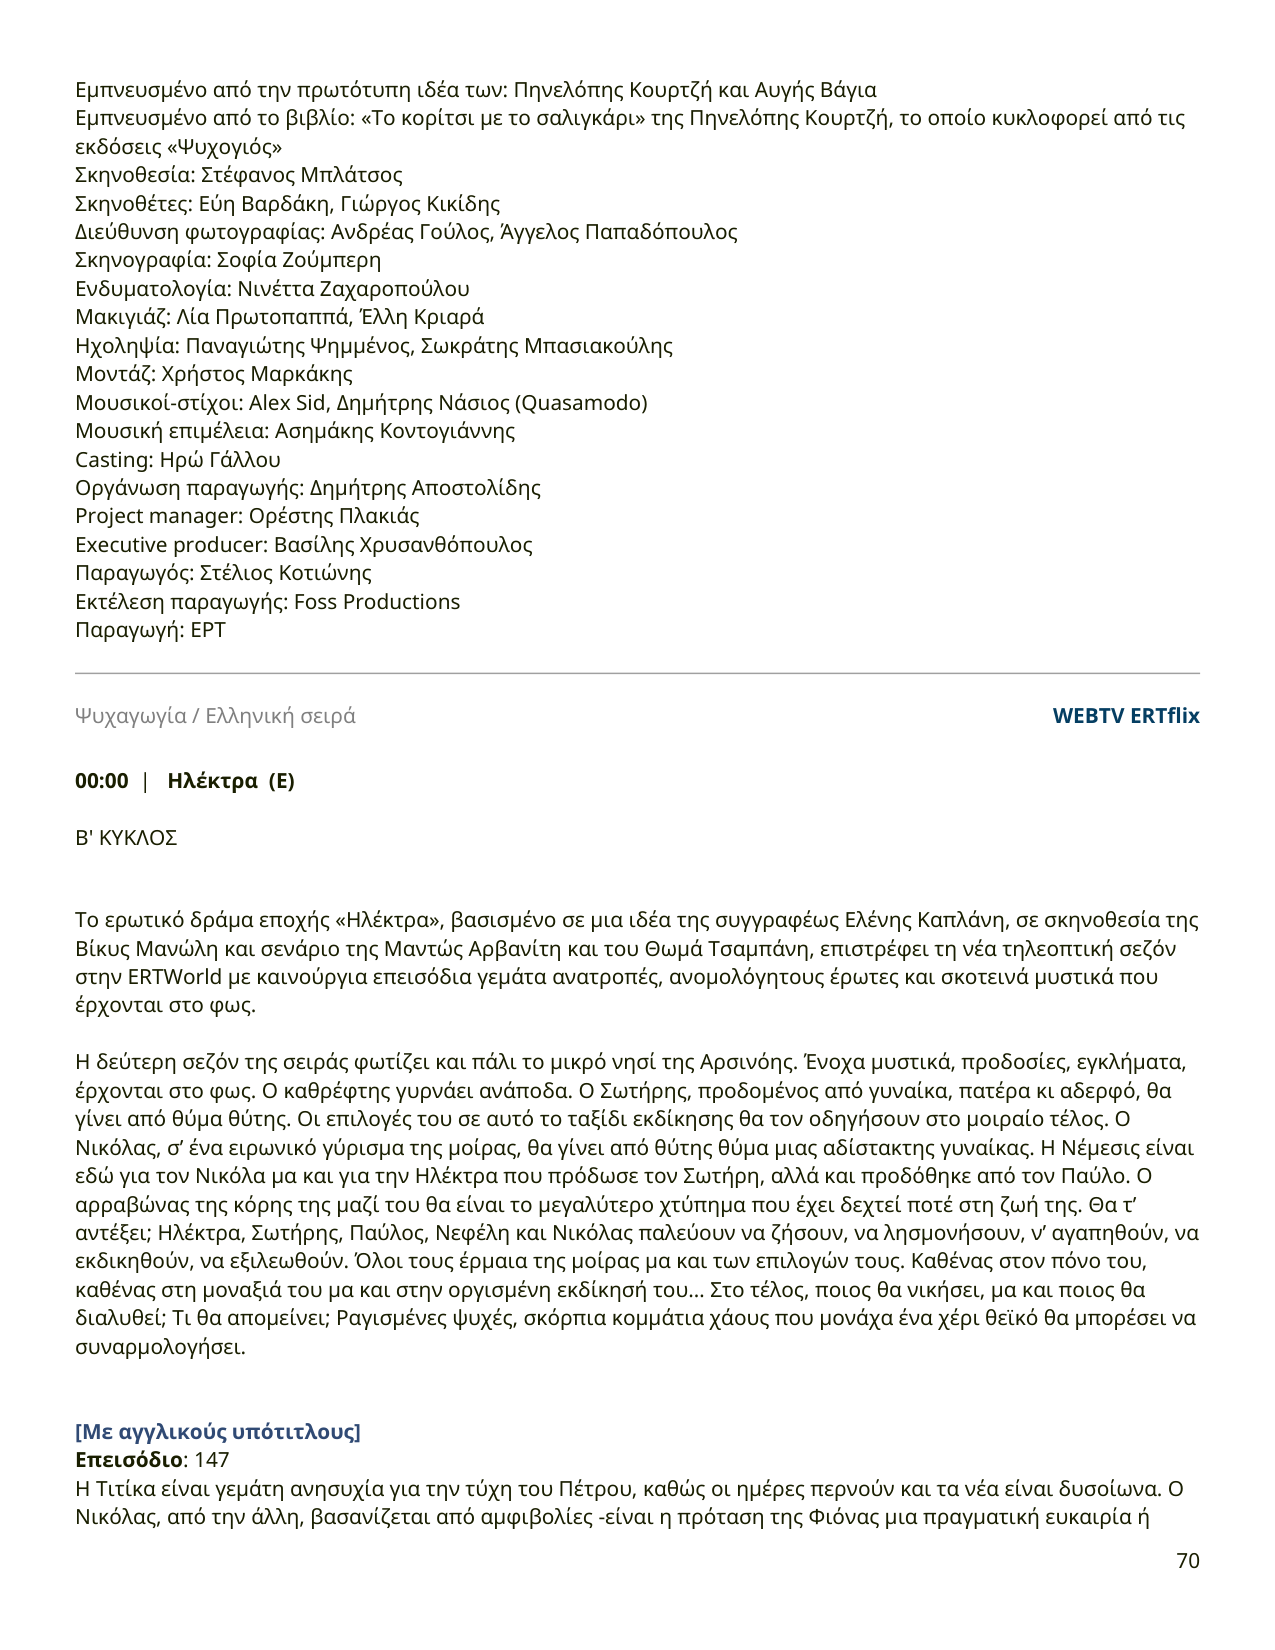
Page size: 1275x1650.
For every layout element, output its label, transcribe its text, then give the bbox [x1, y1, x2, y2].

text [75, 1474, 1200, 1531]
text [75, 75, 1200, 672]
text Το ερωτικό δράμα εποχής «Ηλέκτρα», βασισμένο σε μια ιδέα της συγγραφέως Ελένης Καπλάνη, σε σκηνοθεσία της Βίκυς Μανώλη και σενάριο της Μαντώς Αρβανίτη και του Θωμά Τσαμπάνη, επιστρέφει τη νέα τηλεοπτική σεζόν στην ERTWorld με καινούργια επεισόδια γεμάτα ανατροπές, ανομολόγητους έρωτες και σκοτεινά μυστικά που έρχονται στο φως. Η δεύτερη σεζόν της σειράς φωτίζει και πάλι το μικρό νησί της Αρσινόης. Ένοχα μυστικά, προδοσίες, εγκλήματα, έρχονται στο φως. Ο καθρέφτης γυρνάει ανάποδα. Ο Σωτήρης, προδομένος από γυναίκα, πατέρα κι αδερφό, θα γίνει από θύμα θύτης. Οι επιλογές του σε αυτό το ταξίδι εκδίκησης θα τον οδηγήσουν στο μοιραίο τέλος. Ο Νικόλας, σ’ ένα ειρωνικό γύρισμα της μοίρας, θα γίνει από θύτης θύμα μιας αδίστακτης γυναίκας. Η Νέμεσις είναι εδώ για τον Νικόλα μα και για την Ηλέκτρα που πρόδωσε τον Σωτήρη, αλλά και προδόθηκε από τον Παύλο. Ο αρραβώνας της κόρης της μαζί του θα είναι το μεγαλύτερο χτύπημα που έχει δεχτεί ποτέ στη ζωή της. Θα τ’ αντέξει; Ηλέκτρα, Σωτήρης, Παύλος, Νεφέλη και Νικόλας παλεύουν να ζήσουν, να λησμονήσουν, ν’ αγαπηθούν, να εκδικηθούν, να εξιλεωθούν. Όλοι τους έρμαια της μοίρας μα και των επιλογών τους. Καθένας στον πόνο του, καθένας στη μοναξιά του μα και στην οργισμένη εκδίκησή του… Στο τέλος, ποιος θα νικήσει, μα και ποιος θα διαλυθεί; Τι θα απομείνει; Ραγισμένες ψυχές, σκόρπια κομμάτια χάους που μονάχα ένα χέρι θεϊκό θα μπορέσει να συναρμολογήσει. [75, 905, 1200, 1360]
table_header WEBTV ERTflix [638, 701, 1200, 730]
text 00:00 | Ηλέκτρα (E) Β' ΚΥΚΛΟΣ [75, 730, 1200, 880]
text [Με αγγλικούς υπότιτλους] Eπεισόδιο: 147 [75, 1360, 1200, 1474]
table_header Ψυχαγωγία / Ελληνική σειρά [75, 701, 637, 730]
